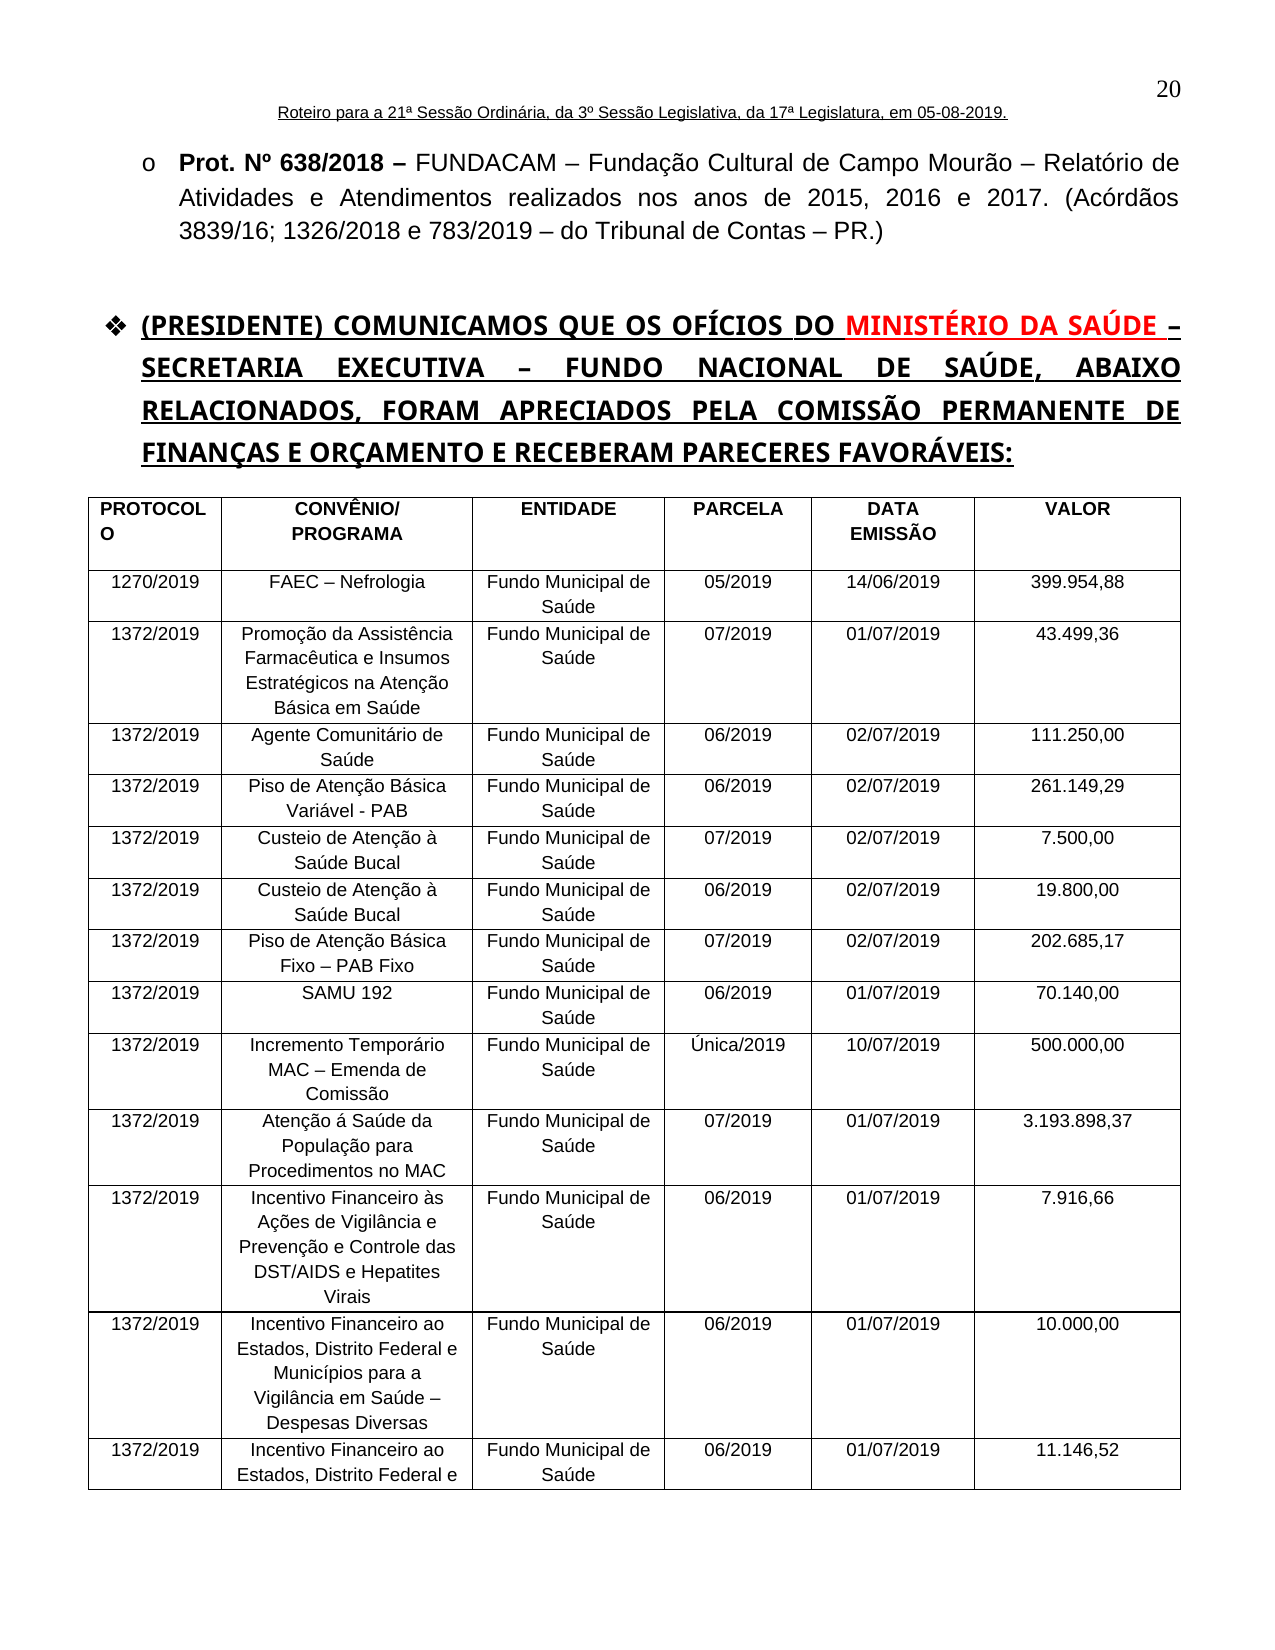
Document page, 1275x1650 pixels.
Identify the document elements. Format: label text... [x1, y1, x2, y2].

table_cell 07/2019 [665, 1110, 811, 1185]
table_header DATA EMISSÃO [812, 498, 974, 569]
table_cell 500.000,00 [975, 1034, 1180, 1109]
table_cell 1270/2019 [89, 571, 221, 621]
table_cell 1372/2019 [89, 827, 221, 877]
table_cell Promoção da Assistência Farmacêutica e Insumos Estratégicos na Atenção Básica em Saúde [222, 622, 472, 722]
table_cell 111.250,00 [975, 724, 1180, 774]
table_cell 06/2019 [665, 879, 811, 929]
table_cell Piso de Atenção Básica Fixo – PAB Fixo [222, 930, 472, 981]
table_cell 1372/2019 [89, 1439, 221, 1489]
table_cell 01/07/2019 [812, 1110, 974, 1185]
table_cell 1372/2019 [89, 982, 221, 1032]
table_cell Fundo Municipal de Saúde [473, 982, 664, 1032]
table_cell 06/2019 [665, 982, 811, 1032]
table_cell 06/2019 [665, 724, 811, 774]
table_cell 10/07/2019 [812, 1034, 974, 1109]
table_cell 3.193.898,37 [975, 1110, 1180, 1185]
table_cell 19.800,00 [975, 879, 1180, 929]
table_cell 43.499,36 [975, 622, 1180, 722]
table_cell 14/06/2019 [812, 571, 974, 621]
table_cell 06/2019 [665, 1439, 811, 1489]
table_cell 1372/2019 [89, 775, 221, 826]
table_cell 01/07/2019 [812, 1439, 974, 1489]
table_cell 02/07/2019 [812, 879, 974, 929]
table_cell 02/07/2019 [812, 724, 974, 774]
table_cell Fundo Municipal de Saúde [473, 571, 664, 621]
table_cell 1372/2019 [89, 724, 221, 774]
table_cell 1372/2019 [89, 879, 221, 929]
table_cell 05/2019 [665, 571, 811, 621]
table_cell Agente Comunitário de Saúde [222, 724, 472, 774]
table_cell 07/2019 [665, 930, 811, 981]
table_header CONVÊNIO/ PROGRAMA [222, 498, 472, 569]
table_cell Custeio de Atenção à Saúde Bucal [222, 879, 472, 929]
table_cell 02/07/2019 [812, 930, 974, 981]
table_cell Incentivo Financeiro ao Estados, Distrito Federal e Municípios para a Vigilância em Saúde – Despesas Diversas [222, 1313, 472, 1437]
table_cell Piso de Atenção Básica Variável - PAB [222, 775, 472, 826]
table_cell Custeio de Atenção à Saúde Bucal [222, 827, 472, 877]
table_cell SAMU 192 [222, 982, 472, 1032]
table_cell 1372/2019 [89, 1034, 221, 1109]
table_cell 1372/2019 [89, 622, 221, 722]
table_cell 1372/2019 [89, 1186, 221, 1311]
table_cell 01/07/2019 [812, 982, 974, 1032]
table_cell Fundo Municipal de Saúde [473, 1034, 664, 1109]
table_cell Incremento Temporário MAC – Emenda de Comissão [222, 1034, 472, 1109]
table_cell 7.916,66 [975, 1186, 1180, 1311]
table_header PROTOCOLO [89, 498, 221, 569]
table_cell 02/07/2019 [812, 775, 974, 826]
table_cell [473, 1439, 664, 1489]
table_cell 202.685,17 [975, 930, 1180, 981]
table_header VALOR [975, 498, 1180, 569]
table_cell Fundo Municipal de Saúde [473, 775, 664, 826]
table_header ENTIDADE [473, 498, 664, 569]
table_cell 06/2019 [665, 775, 811, 826]
table_cell 1372/2019 [89, 930, 221, 981]
table_cell 01/07/2019 [812, 622, 974, 722]
table_cell 06/2019 [665, 1186, 811, 1311]
table_cell 07/2019 [665, 827, 811, 877]
list Prot. Nº 638/2018 – FUNDACAM – Fundação Cultural de Campo Mourão – Relatório de Atividades e Atendimentos realizados nos anos de 2015, 2016 e 2017. (Acórdãos 3839/16; 1326/2018 e 783/2019 – do Tribunal de Contas – PR.) [141, 148, 1181, 245]
list (PRESIDENTE) COMUNICAMOS QUE OS OFÍCIOS DO MINISTÉRIO DA SAÚDE – SECRETARIA EXECUTIVA – FUNDO NACIONAL DE SAÚDE, ABAIXO RELACIONADOS, FORAM APRECIADOS PELA COMISSÃO PERMANENTE DE FINANÇAS E ORÇAMENTO E RECEBERAM PARECERES FAVORÁVEIS: [103, 306, 1181, 471]
table_cell Fundo Municipal de Saúde [473, 622, 664, 722]
table_cell 399.954,88 [975, 571, 1180, 621]
table_header PARCELA [665, 498, 811, 569]
table_cell FAEC – Nefrologia [222, 571, 472, 621]
table_cell Atenção á Saúde da População para Procedimentos no MAC [222, 1110, 472, 1185]
table_cell 7.500,00 [975, 827, 1180, 877]
table_cell 10.000,00 [975, 1313, 1180, 1437]
table_cell 261.149,29 [975, 775, 1180, 826]
table_cell 06/2019 [665, 1313, 811, 1437]
table_cell Fundo Municipal de Saúde [473, 930, 664, 981]
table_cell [222, 1439, 472, 1489]
table_cell 1372/2019 [89, 1110, 221, 1185]
table_cell 07/2019 [665, 622, 811, 722]
table_cell Fundo Municipal de Saúde [473, 879, 664, 929]
table_cell Fundo Municipal de Saúde [473, 1110, 664, 1185]
table_cell Fundo Municipal de Saúde [473, 827, 664, 877]
table_cell 1372/2019 [89, 1313, 221, 1437]
table_cell 01/07/2019 [812, 1186, 974, 1311]
table_cell Fundo Municipal de Saúde [473, 1313, 664, 1437]
table_cell 02/07/2019 [812, 827, 974, 877]
table_cell 11.146,52 [975, 1439, 1180, 1489]
table_cell Única/2019 [665, 1034, 811, 1109]
table_cell Fundo Municipal de Saúde [473, 1186, 664, 1311]
table_cell Fundo Municipal de Saúde [473, 724, 664, 774]
table_cell Incentivo Financeiro às Ações de Vigilância e Prevenção e Controle das DST/AIDS e Hepatites Virais [222, 1186, 472, 1311]
table_cell 01/07/2019 [812, 1313, 974, 1437]
table_cell 70.140,00 [975, 982, 1180, 1032]
